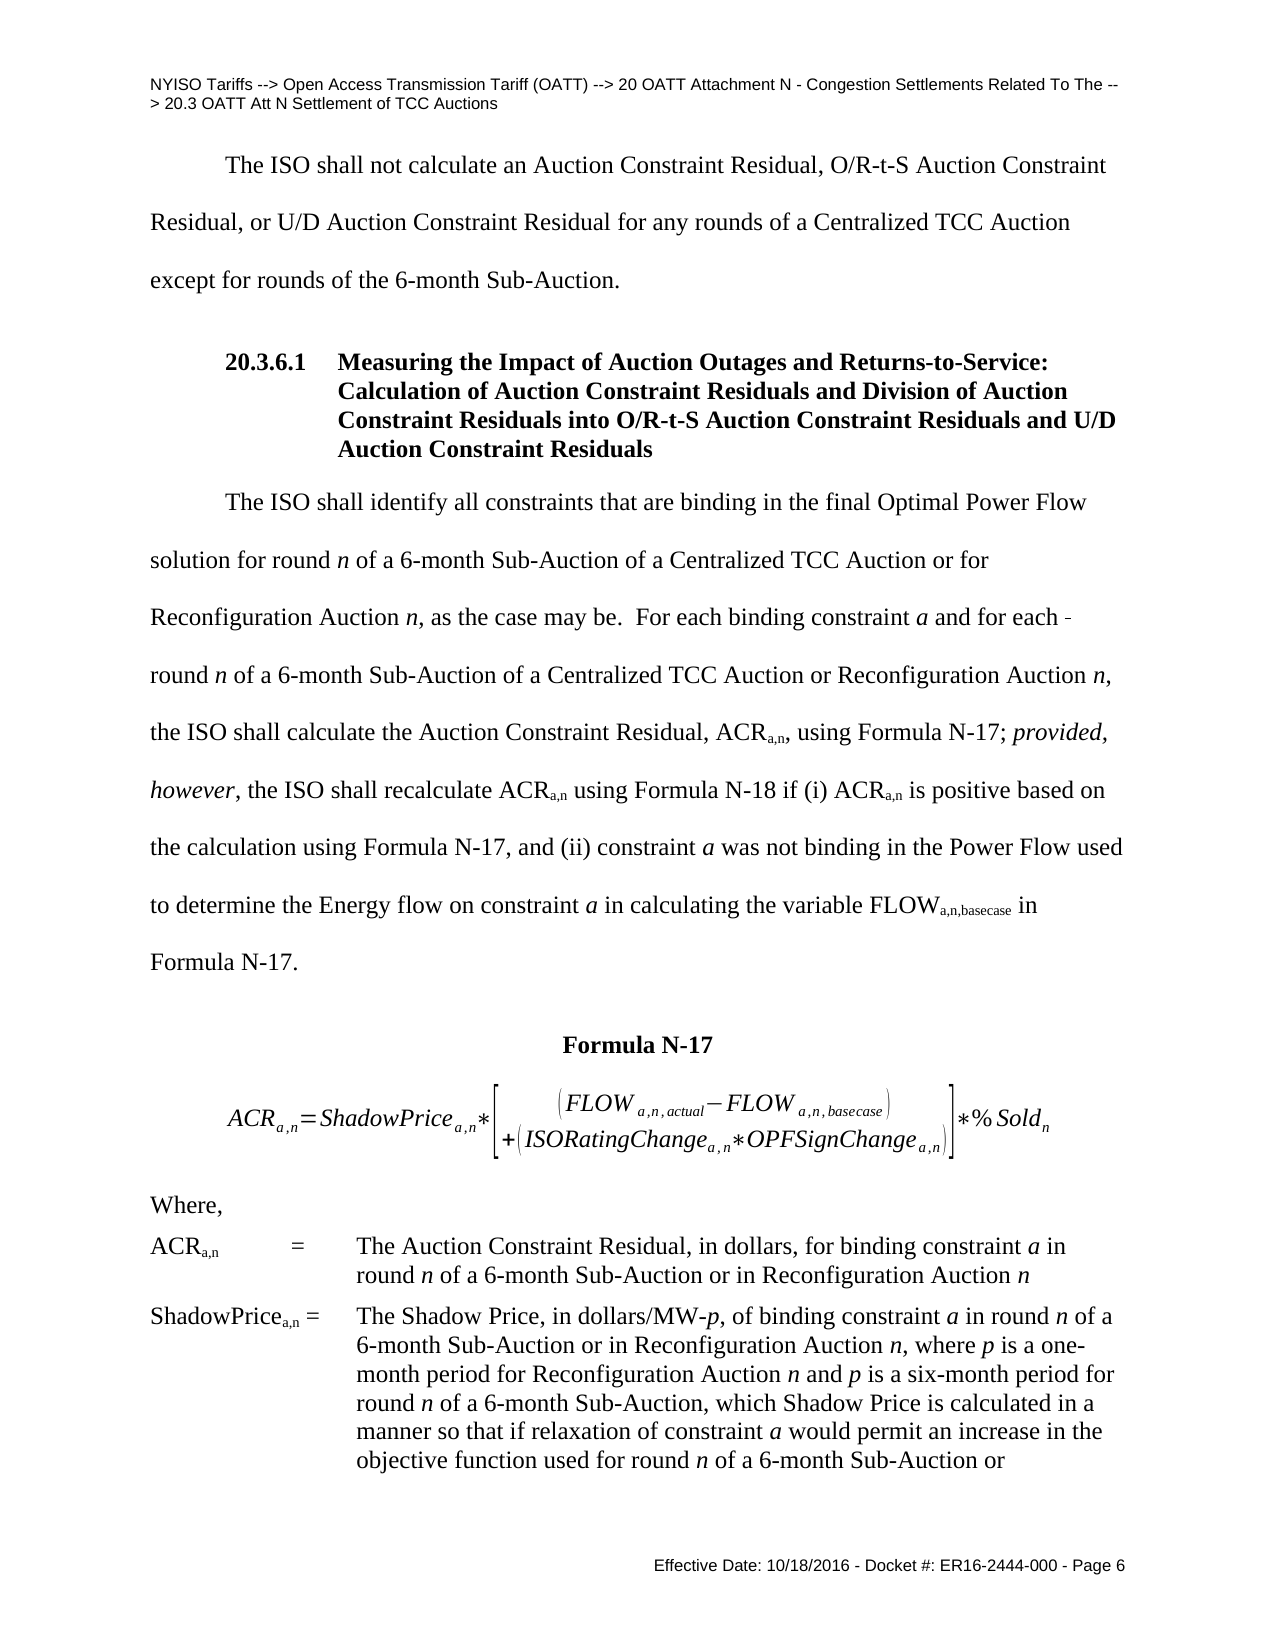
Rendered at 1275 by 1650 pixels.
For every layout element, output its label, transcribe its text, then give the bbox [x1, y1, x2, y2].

text The ISO shall not calculate an Auction Constraint Residual, O/R-t-S Auction Constraint Residual, or U/D Auction Constraint Residual for any rounds of a Centralized TCC Auction except for rounds of the 6-month Sub-Auction. [150, 150, 1125, 294]
text The ISO shall identify all constraints that are binding in the final Optimal Power Flow solution for round n of a 6-month Sub-Auction of a Centralized TCC Auction or for Reconfiguration Auction n, as the case may be. For each binding constraint a and for each round n of a 6-month Sub-Auction of a Centralized TCC Auction or Reconfiguration Auction n, the ISO shall calculate the Auction Constraint Residual, ACRa,n, using Formula N-17; provided, however, the ISO shall recalculate ACRa,n using Formula N-18 if (i) ACRa,n is positive based on the calculation using Formula N-17, and (ii) constraint a was not binding in the Power Flow used to determine the Energy flow on constraint a in calculating the variable FLOWa,n,basecase in Formula N-17. [150, 487, 1125, 976]
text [150, 1301, 1125, 1474]
text Formula N-17 [150, 1030, 1125, 1059]
text Where, [150, 1190, 1125, 1219]
text ACRa,n = The Auction Constraint Residual, in dollars, for binding constraint a in round n of a 6-month Sub-Auction or in Reconfiguration Auction n [150, 1231, 1125, 1289]
subtitle 20.3.6.1 Measuring the Impact of Auction Outages and Returns-to-Service: Calculation of Auction Constraint Residuals and Division of Auction Constraint Residuals into O/R-t-S Auction Constraint Residuals and U/D Auction Constraint Residuals [225, 347, 1125, 462]
